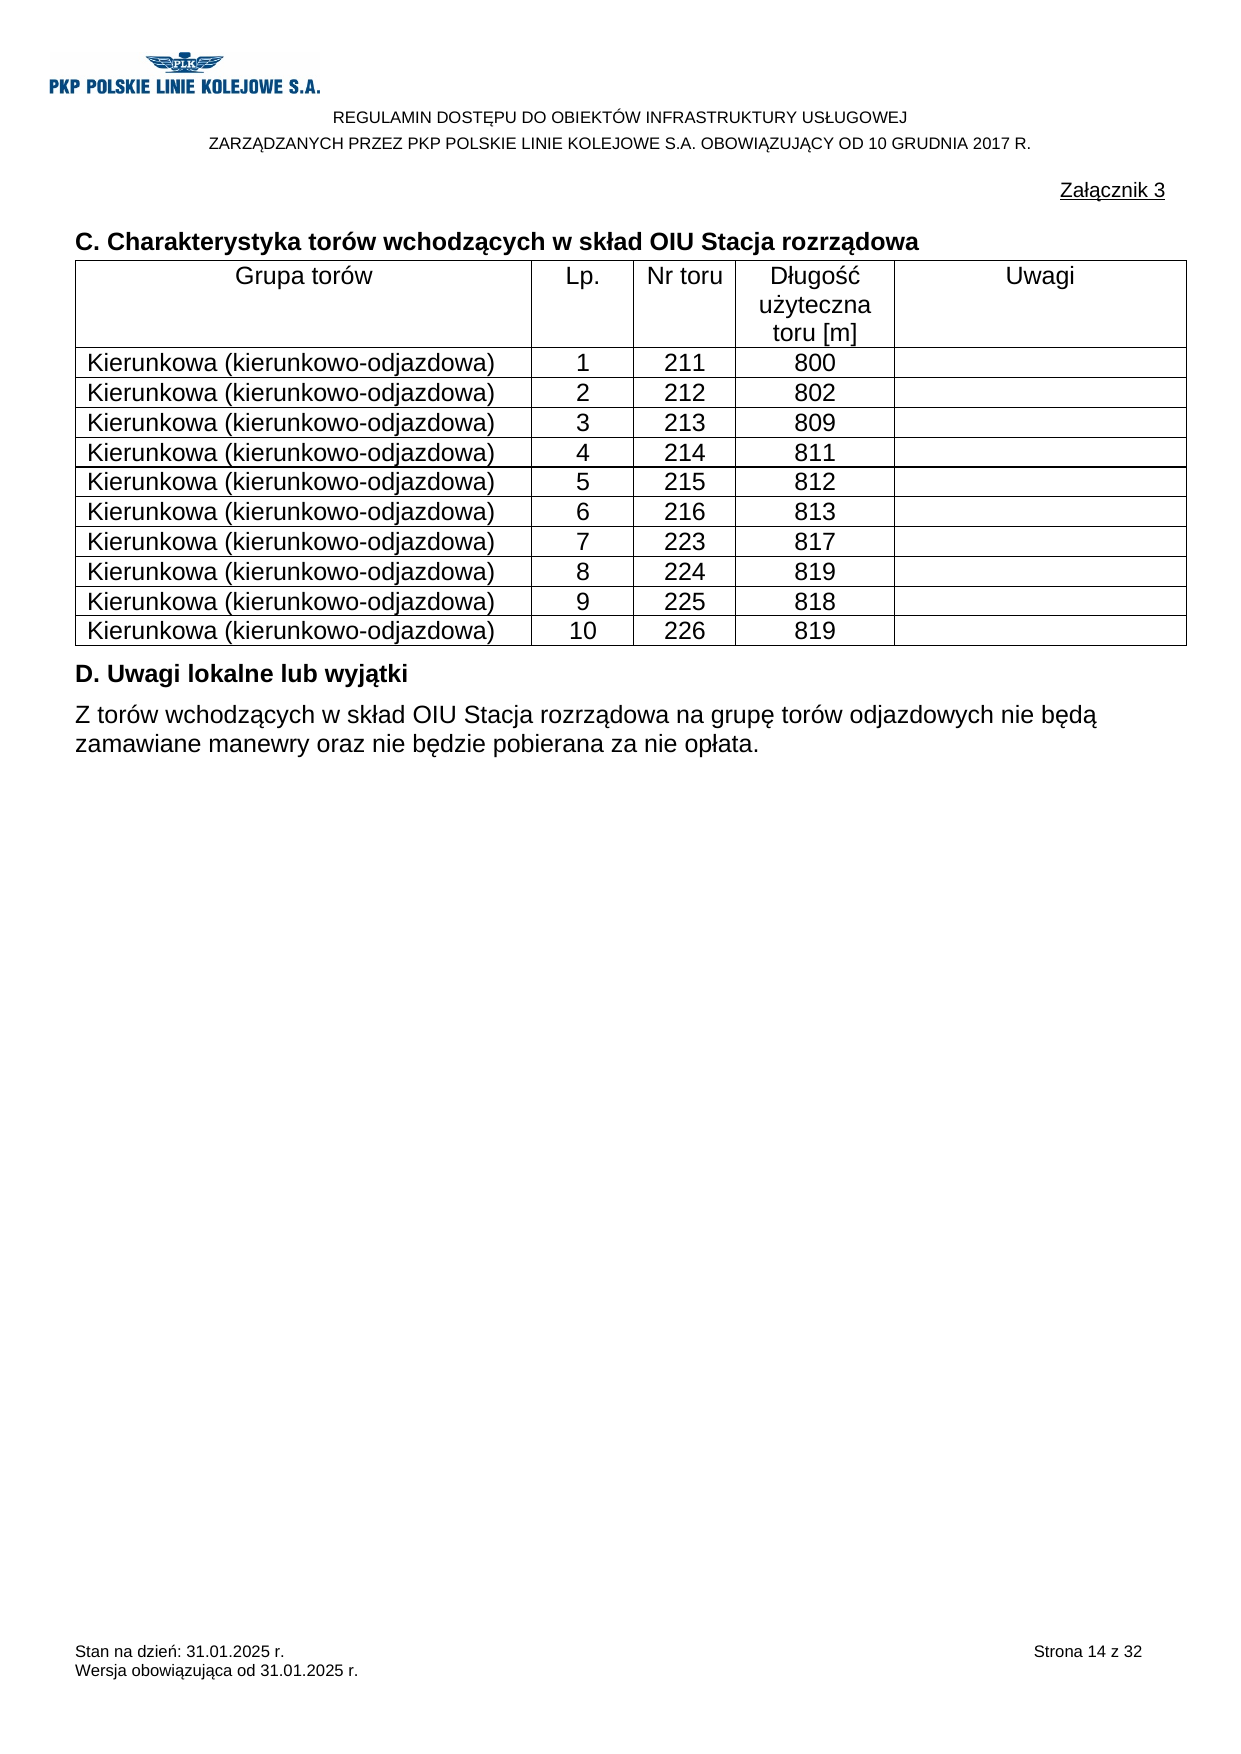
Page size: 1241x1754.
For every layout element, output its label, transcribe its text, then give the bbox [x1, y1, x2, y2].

table_cell 2 [532, 378, 633, 407]
table_cell 213 [634, 408, 735, 437]
table_cell 8 [532, 557, 633, 586]
table_cell 4 [532, 438, 633, 466]
table_cell 1 [532, 348, 633, 377]
table_cell 214 [634, 438, 735, 466]
table_cell 819 [736, 557, 894, 586]
table_cell 225 [634, 587, 735, 615]
table_cell 212 [634, 378, 735, 407]
subtitle D. Uwagi lokalne lub wyjątki [75, 659, 1165, 687]
table_cell Kierunkowa (kierunkowo-odjazdowa) [76, 378, 531, 407]
table_cell 9 [532, 587, 633, 615]
table_cell 800 [736, 348, 894, 377]
table_cell 812 [736, 468, 894, 496]
table_cell 226 [634, 616, 735, 645]
table_cell [895, 527, 1186, 556]
table_cell 216 [634, 497, 735, 526]
table_cell [895, 438, 1186, 466]
table_cell 817 [736, 527, 894, 556]
table_cell Kierunkowa (kierunkowo-odjazdowa) [76, 616, 531, 645]
table_cell 10 [532, 616, 633, 645]
table_cell Kierunkowa (kierunkowo-odjazdowa) [76, 408, 531, 437]
table_cell Kierunkowa (kierunkowo-odjazdowa) [76, 587, 531, 615]
table_cell 223 [634, 527, 735, 556]
table_cell [895, 557, 1186, 586]
table_cell Kierunkowa (kierunkowo-odjazdowa) [76, 497, 531, 526]
table_cell Kierunkowa (kierunkowo-odjazdowa) [76, 438, 531, 466]
table_cell [895, 587, 1186, 615]
text Z torów wchodzących w skład OIU Stacja rozrządowa na grupę torów odjazdowych nie będą zamawiane manewry oraz nie będzie pobierana za nie opłata. [75, 700, 1165, 757]
table_cell 818 [736, 587, 894, 615]
table_cell 224 [634, 557, 735, 586]
table_cell [895, 616, 1186, 645]
table_cell [895, 408, 1186, 437]
table_cell 7 [532, 527, 633, 556]
table_cell 802 [736, 378, 894, 407]
table_cell 811 [736, 438, 894, 466]
subtitle C. Charakterystyka torów wchodzących w skład OIU Stacja rozrządowa [75, 227, 1165, 256]
table_cell 813 [736, 497, 894, 526]
table_cell [895, 497, 1186, 526]
table_header Uwagi [895, 261, 1186, 347]
table_cell 215 [634, 468, 735, 496]
table_cell 3 [532, 408, 633, 437]
table_cell 5 [532, 468, 633, 496]
table_cell Kierunkowa (kierunkowo-odjazdowa) [76, 468, 531, 496]
table_cell 809 [736, 408, 894, 437]
table_header Lp. [532, 261, 633, 347]
table_cell 6 [532, 497, 633, 526]
table_cell Kierunkowa (kierunkowo-odjazdowa) [76, 557, 531, 586]
table_cell [895, 348, 1186, 377]
table_header Grupa torów [76, 261, 531, 347]
table_cell Kierunkowa (kierunkowo-odjazdowa) [76, 348, 531, 377]
table_cell [895, 468, 1186, 496]
table_header Długość użyteczna toru [m] [736, 261, 894, 347]
table_cell [895, 378, 1186, 407]
table_cell 211 [634, 348, 735, 377]
table_cell Kierunkowa (kierunkowo-odjazdowa) [76, 527, 531, 556]
picture [49, 52, 320, 94]
table_cell 819 [736, 616, 894, 645]
table_header Nr toru [634, 261, 735, 347]
